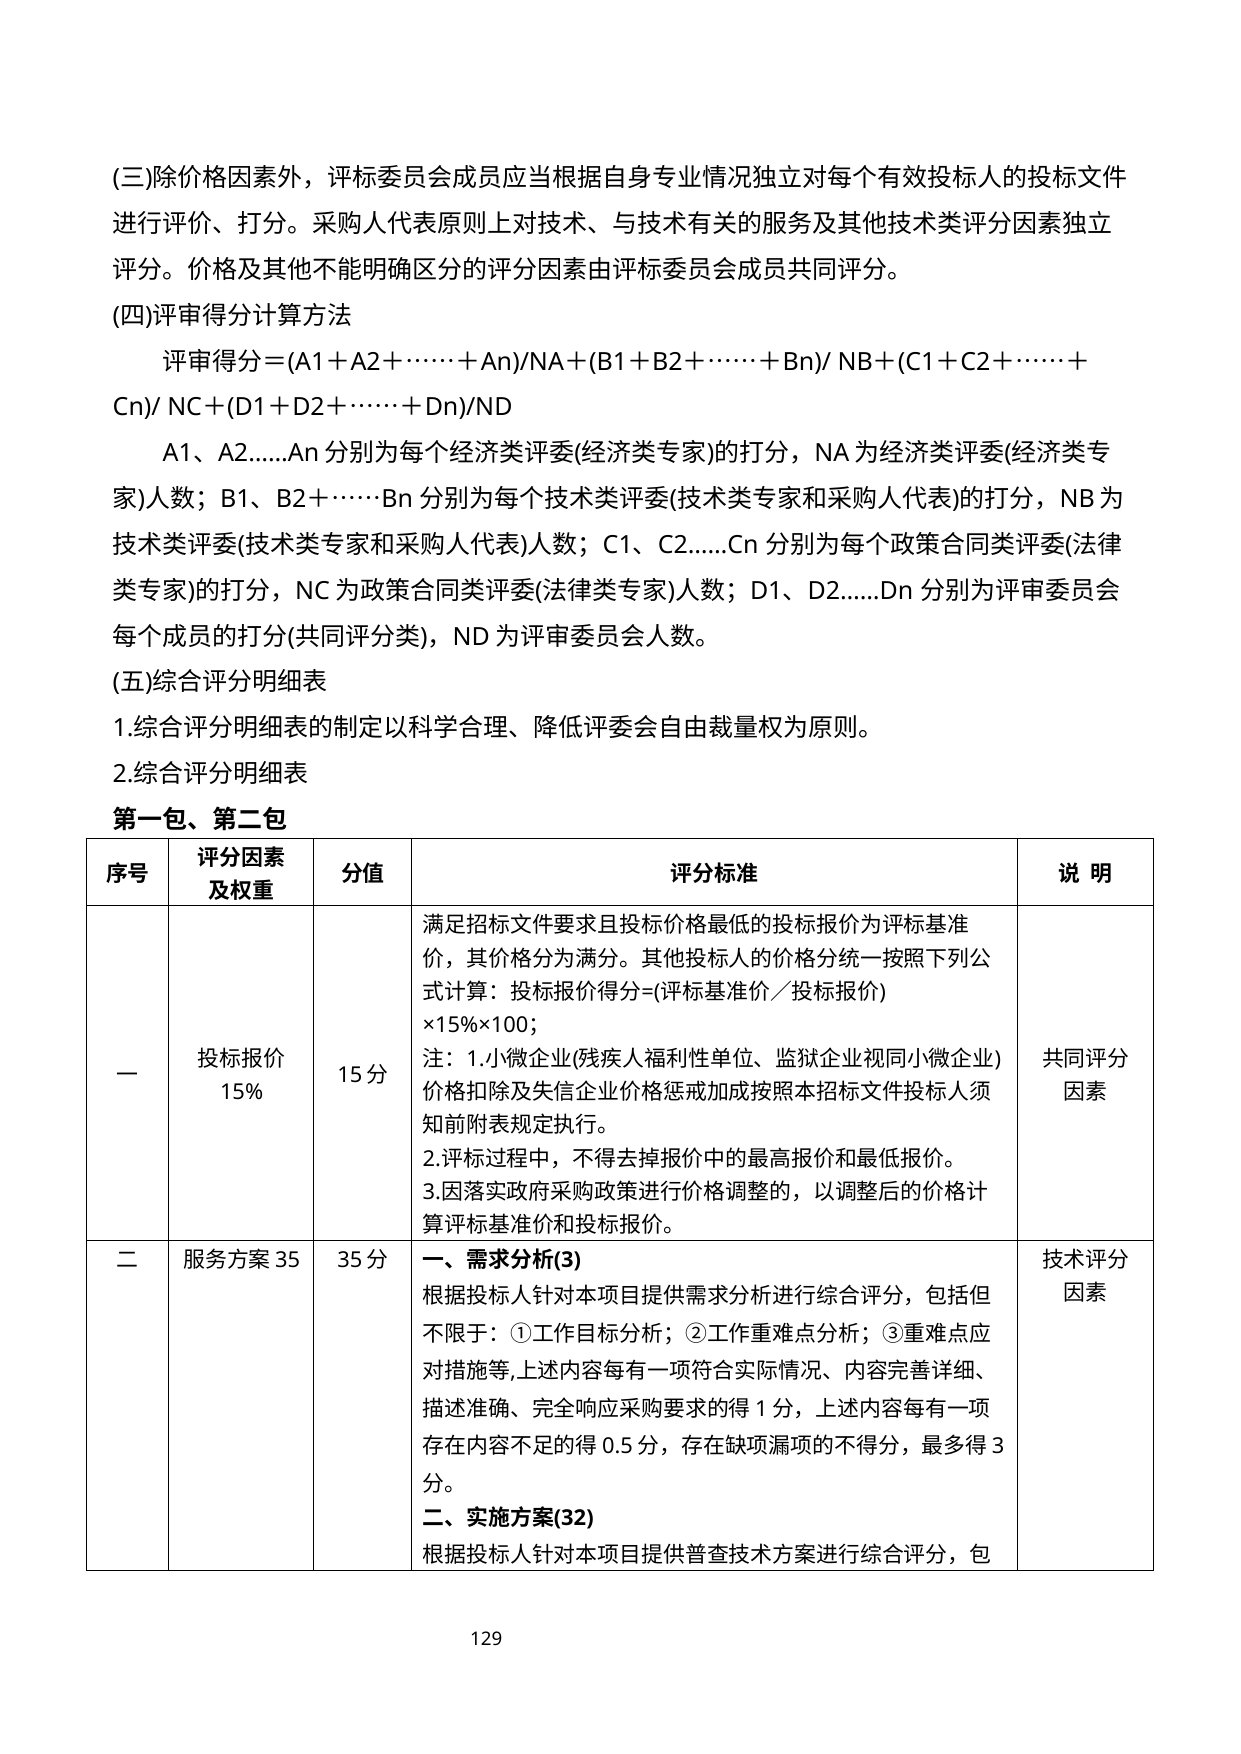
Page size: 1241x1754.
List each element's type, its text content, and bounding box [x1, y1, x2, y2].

list 综合评分明细表 [112, 746, 1128, 792]
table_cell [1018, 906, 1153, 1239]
list 评审得分计算方法 [112, 287, 1128, 333]
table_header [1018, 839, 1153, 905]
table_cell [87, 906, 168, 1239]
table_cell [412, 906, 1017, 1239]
text 评审得分＝(A1＋A2＋……＋An)/NA＋(B1＋B2＋……＋Bn)/ NB＋(C1＋C2＋……＋Cn)/ NC＋(D1＋D2＋……＋Dn)/ND [112, 333, 1128, 425]
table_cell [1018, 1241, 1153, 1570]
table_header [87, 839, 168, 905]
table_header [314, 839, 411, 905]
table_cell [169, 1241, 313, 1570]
list 综合评分明细表 [112, 654, 1128, 700]
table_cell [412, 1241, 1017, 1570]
list 除价格因素外，评标委员会成员应当根据自身专业情况独立对每个有效投标人的投标文件进行评价、打分。采购人代表原则上对技术、与技术有关的服务及其他技术类评分因素独立评分。价格及其他不能明确区分的评分因素由评标委员会成员共同评分。 [112, 150, 1128, 287]
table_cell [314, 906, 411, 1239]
list 第一包、第二包 [112, 792, 1128, 837]
text A1、A2……An分别为每个经济类评委(经济类专家)的打分，NA为经济类评委(经济类专家)人数；B1、B2＋……Bn 分别为每个技术类评委(技术类专家和采购人代表)的打分，NB为技术类评委(技术类专家和采购人代表)人数；C1、C2……Cn 分别为每个政策合同类评委(法律类专家)的打分，NC为政策合同类评委(法律类专家)人数；D1、D2……Dn 分别为评审委员会每个成员的打分(共同评分类)，ND为评审委员会人数。 [112, 425, 1128, 654]
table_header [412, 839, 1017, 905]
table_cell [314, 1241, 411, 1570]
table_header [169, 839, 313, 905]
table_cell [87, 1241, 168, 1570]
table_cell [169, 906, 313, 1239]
list 综合评分明细表的制定以科学合理、降低评委会自由裁量权为原则。 [112, 700, 1128, 746]
